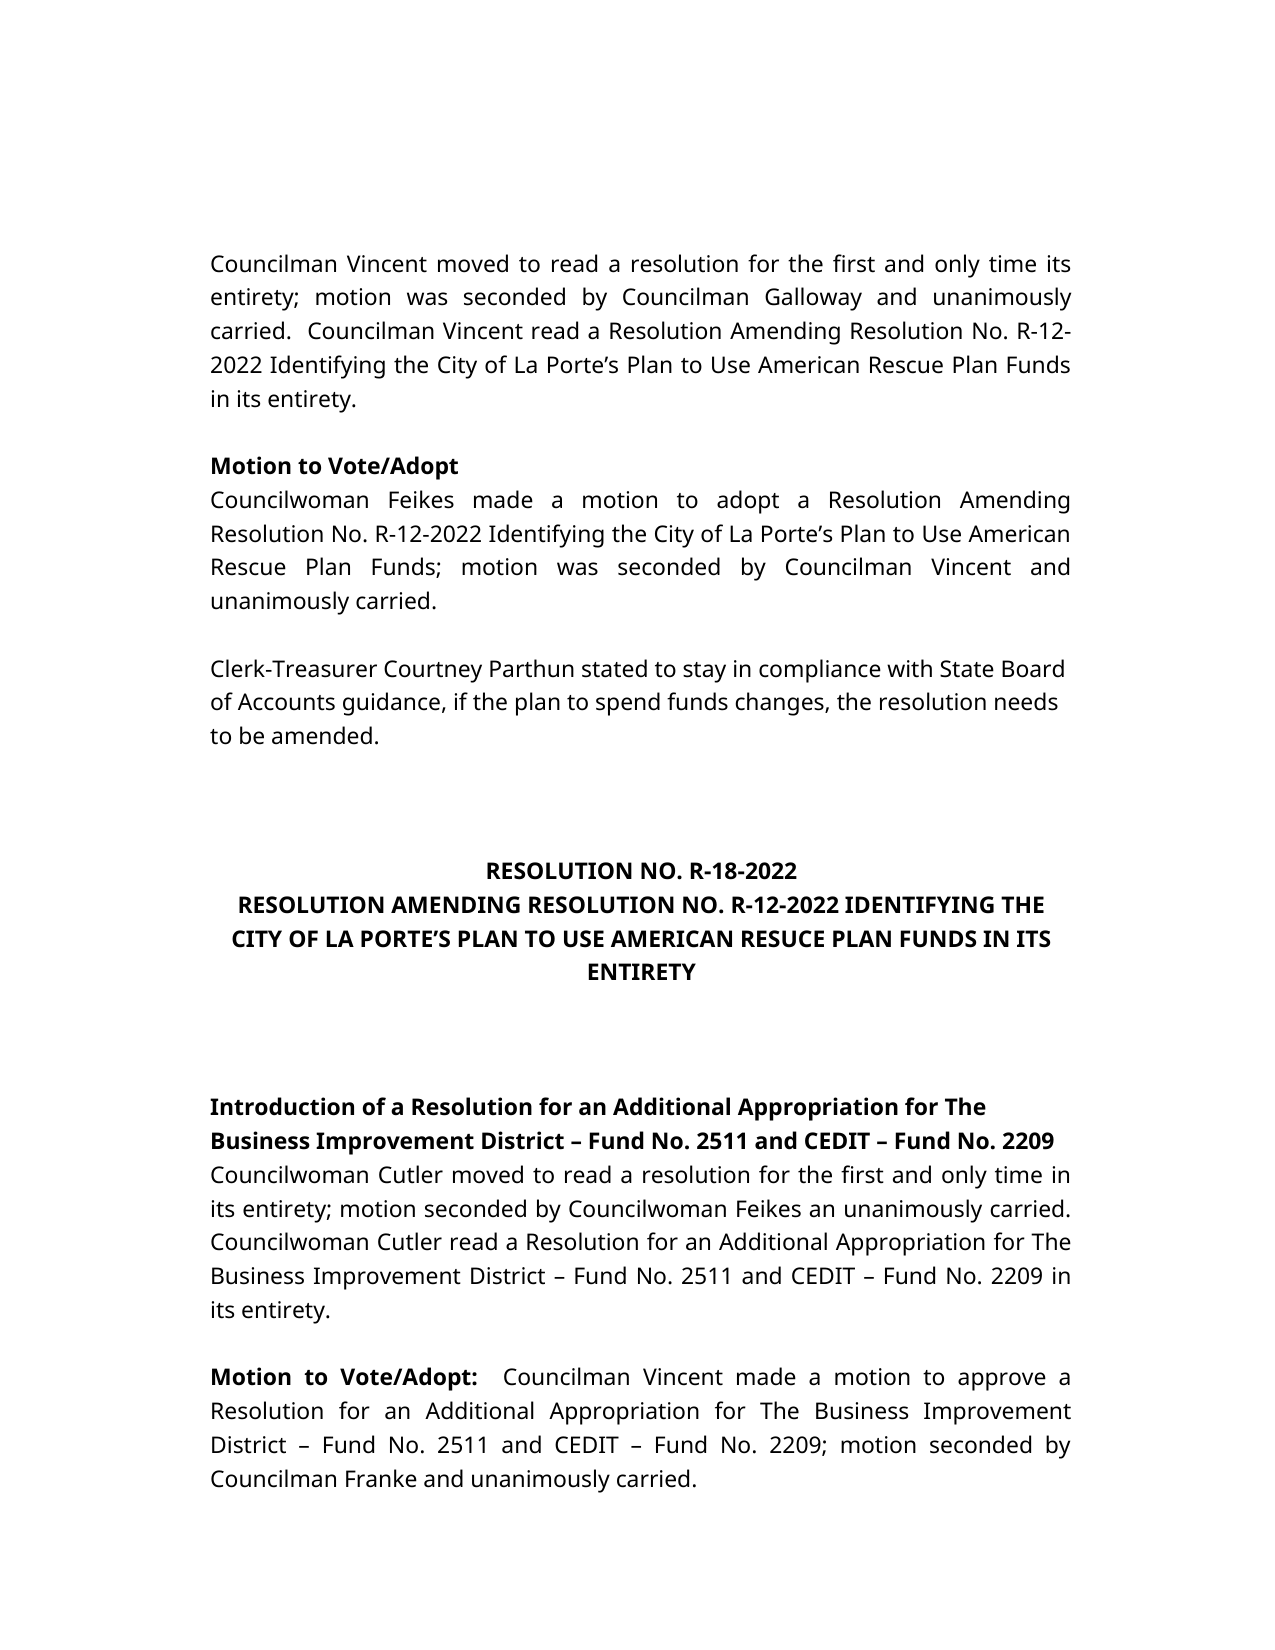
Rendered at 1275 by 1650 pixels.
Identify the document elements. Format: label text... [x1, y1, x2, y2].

text Councilwoman Feikes made a motion to adopt a Resolution Amending Resolution No. R-12-2022 Identifying the City of La Porte’s Plan to Use American Rescue Plan Funds; motion was seconded by Councilman Vincent and unanimously carried. [210, 484, 1072, 616]
text RESOLUTION AMENDING RESOLUTION NO. R-12-2022 IDENTIFYING THE CITY OF LA PORTE’S PLAN TO USE AMERICAN RESUCE PLAN FUNDS IN ITS ENTIRETY [210, 889, 1072, 987]
text Councilwoman Cutler moved to read a resolution for the first and only time in its entirety; motion seconded by Councilwoman Feikes an unanimously carried. Councilwoman Cutler read a Resolution for an Additional Appropriation for The Business Improvement District – Fund No. 2511 and CEDIT – Fund No. 2209 in its entirety. [210, 1159, 1072, 1325]
text RESOLUTION NO. R-18-2022 [210, 855, 1072, 886]
text Introduction of a Resolution for an Additional Appropriation for The Business Improvement District – Fund No. 2511 and CEDIT – Fund No. 2209 [210, 1091, 1072, 1156]
text Motion to Vote/Adopt: Councilman Vincent made a motion to approve a Resolution for an Additional Appropriation for The Business Improvement District – Fund No. 2511 and CEDIT – Fund No. 2209; motion seconded by Councilman Franke and unanimously carried. [210, 1361, 1072, 1494]
text Councilman Vincent moved to read a resolution for the first and only time its entirety; motion was seconded by Councilman Galloway and unanimously carried. Councilman Vincent read a Resolution Amending Resolution No. R-12-2022 Identifying the City of La Porte’s Plan to Use American Rescue Plan Funds in its entirety. [210, 247, 1072, 414]
text Clerk-Treasurer Courtney Parthun stated to stay in compliance with State Board of Accounts guidance, if the plan to spend funds changes, the resolution needs to be amended. [210, 652, 1072, 751]
text Motion to Vote/Adopt [210, 450, 1072, 481]
